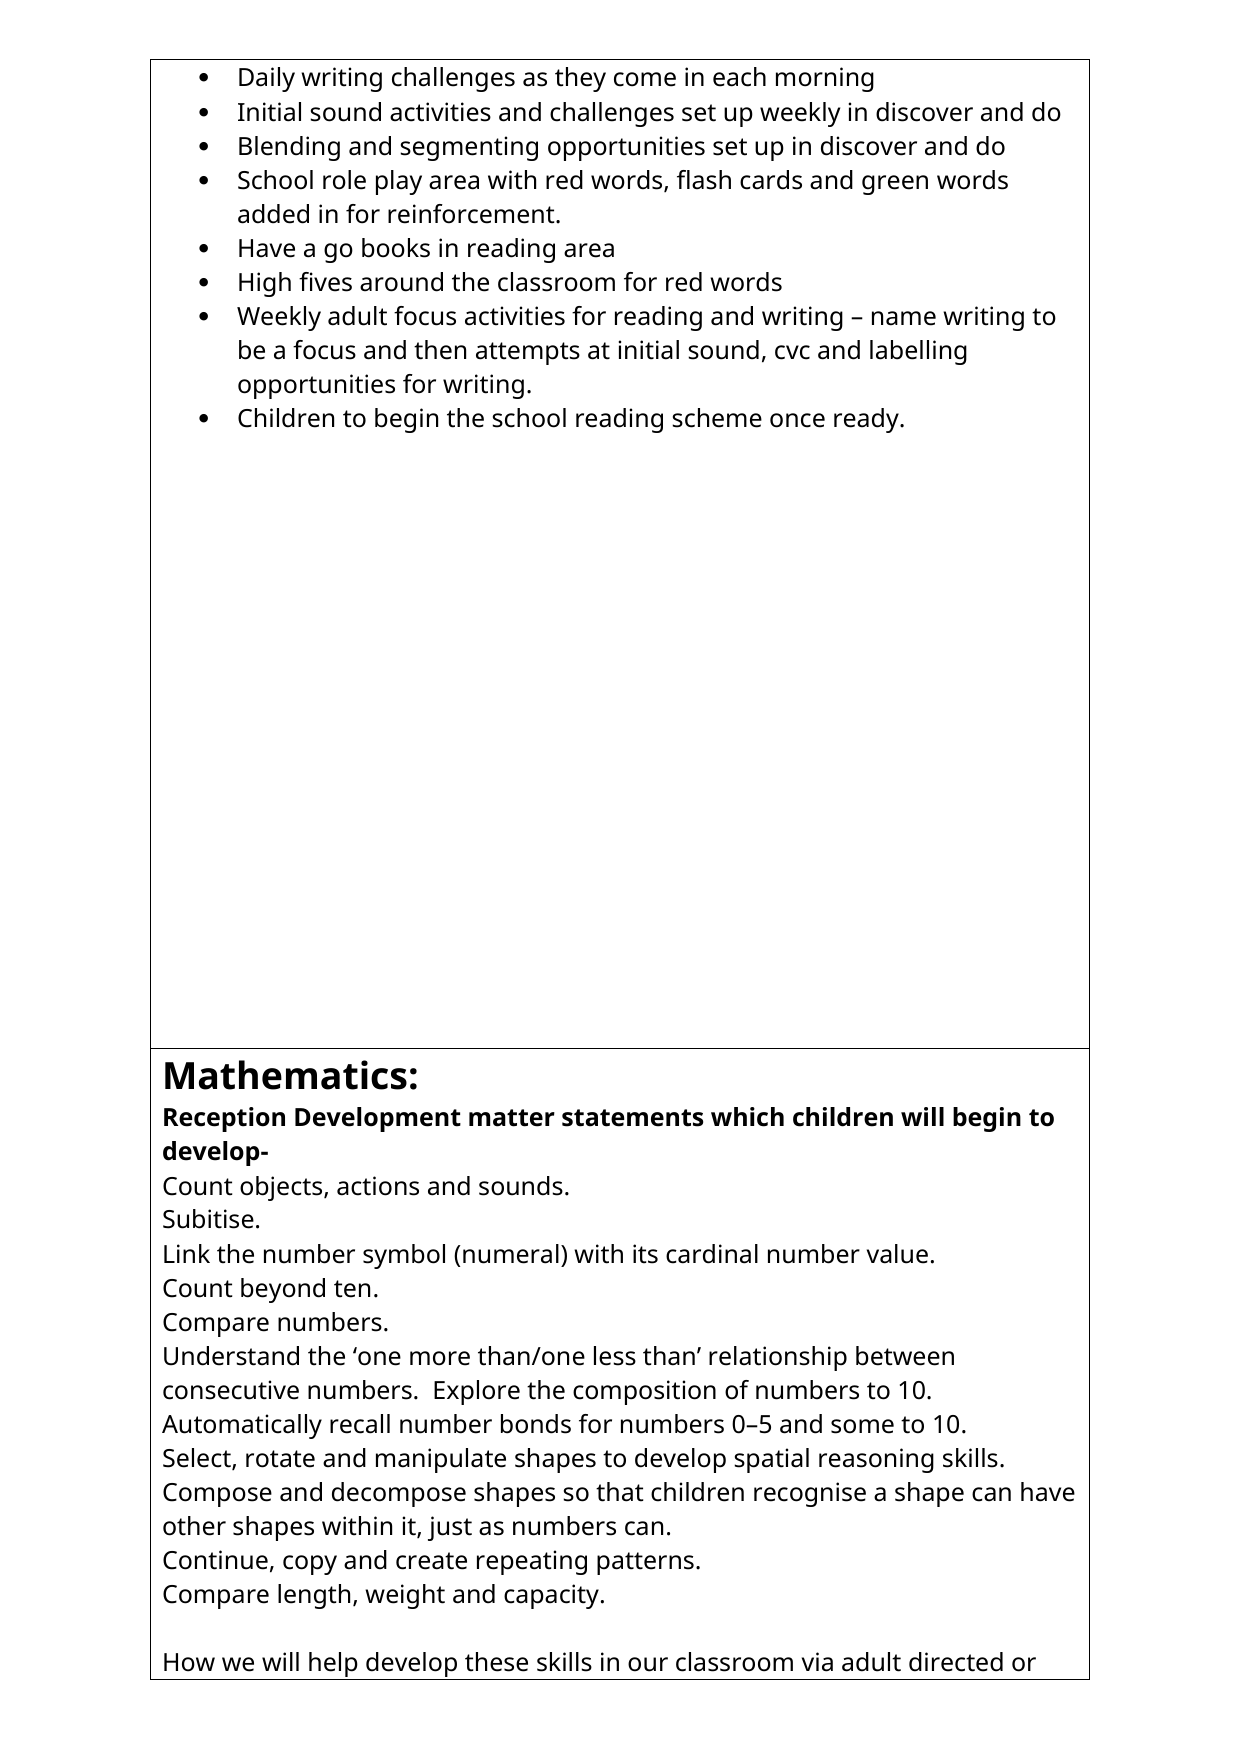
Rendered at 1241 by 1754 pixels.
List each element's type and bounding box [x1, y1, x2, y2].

table_cell [151, 60, 1089, 1048]
table_cell [151, 1049, 1089, 1679]
